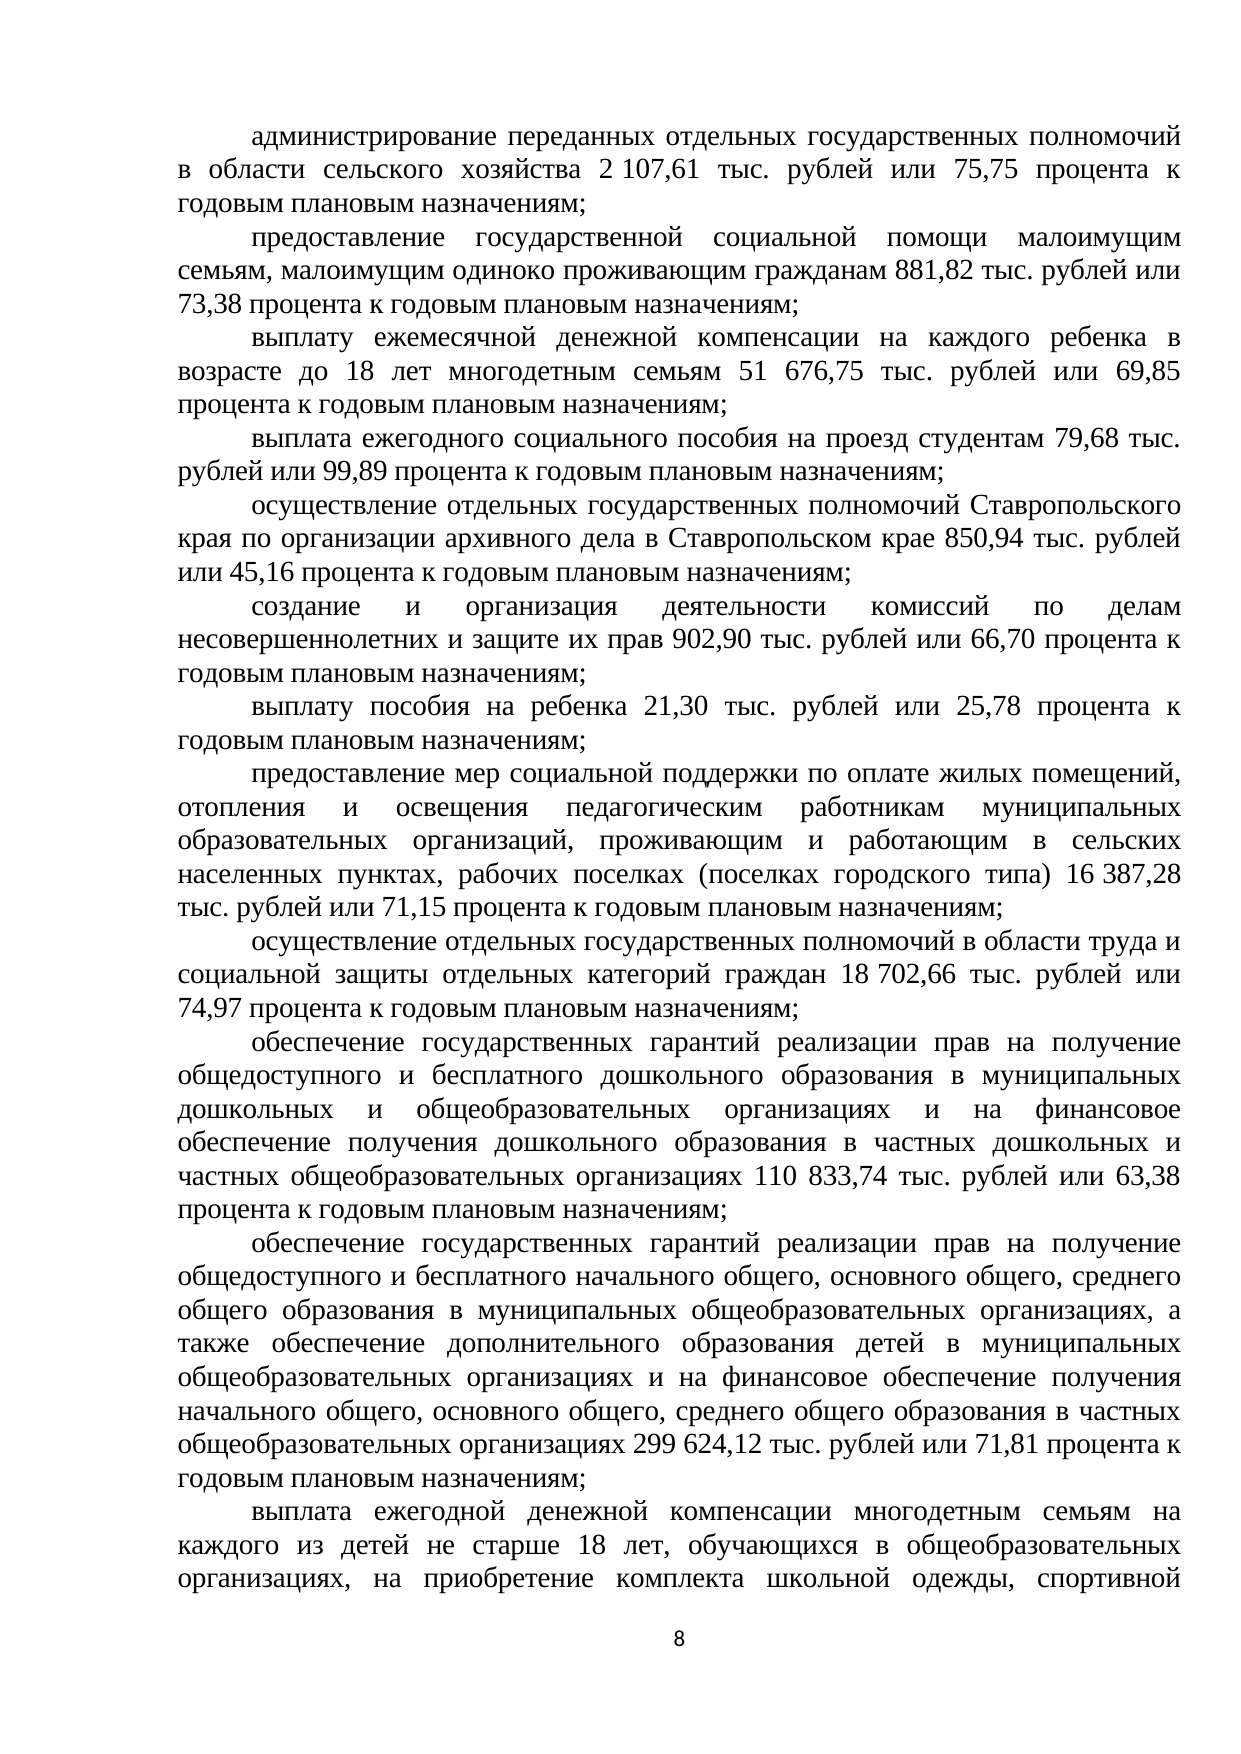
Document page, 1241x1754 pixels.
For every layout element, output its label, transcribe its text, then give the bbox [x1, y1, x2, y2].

text осуществление отдельных государственных полномочий в области труда и социальной защиты отдельных категорий граждан 18 702,66 тыс. рублей или 74,97 процента к годовым плановым назначениям; [177, 923, 1181, 1024]
text обеспечение государственных гарантий реализации прав на получение общедоступного и бесплатного дошкольного образования в муниципальных дошкольных и общеобразовательных организациях и на финансовое обеспечение получения дошкольного образования в частных дошкольных и частных общеобразовательных организациях 110 833,74 тыс. рублей или 63,38 процента к годовым плановым назначениям; [177, 1024, 1181, 1225]
text обеспечение государственных гарантий реализации прав на получение общедоступного и бесплатного начального общего, основного общего, среднего общего образования в муниципальных общеобразовательных организациях, а также обеспечение дополнительного образования детей в муниципальных общеобразовательных организациях и на финансовое обеспечение получения начального общего, основного общего, среднего общего образования в частных общеобразовательных организациях 299 624,12 тыс. рублей или 71,81 процента к годовым плановым назначениям; [177, 1225, 1181, 1493]
text администрирование переданных отдельных государственных полномочий в области сельского хозяйства 2 107,61 тыс. рублей или 75,75 процента к годовым плановым назначениям; [177, 118, 1181, 219]
text осуществление отдельных государственных полномочий Ставропольского края по организации архивного дела в Ставропольском крае 850,94 тыс. рублей или 45,16 процента к годовым плановым назначениям; [177, 487, 1181, 588]
text создание и организация деятельности комиссий по делам несовершеннолетних и защите их прав 902,90 тыс. рублей или 66,70 процента к годовым плановым назначениям; [177, 588, 1181, 688]
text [177, 1493, 1181, 1594]
text выплата ежегодного социального пособия на проезд студентам 79,68 тыс. рублей или 99,89 процента к годовым плановым назначениям; [177, 420, 1181, 487]
text выплату пособия на ребенка 21,30 тыс. рублей или 25,78 процента к годовым плановым назначениям; [177, 688, 1181, 755]
text предоставление мер социальной поддержки по оплате жилых помещений, отопления и освещения педагогическим работникам муниципальных образовательных организаций, проживающим и работающим в сельских населенных пунктах, рабочих поселках (поселках городского типа) 16 387,28 тыс. рублей или 71,15 процента к годовым плановым назначениям; [177, 755, 1181, 923]
text выплату ежемесячной денежной компенсации на каждого ребенка в возрасте до 18 лет многодетным семьям 51 676,75 тыс. рублей или 69,85 процента к годовым плановым назначениям; [177, 319, 1181, 420]
text предоставление государственной социальной помощи малоимущим семьям, малоимущим одиноко проживающим гражданам 881,82 тыс. рублей или 73,38 процента к годовым плановым назначениям; [177, 219, 1181, 319]
